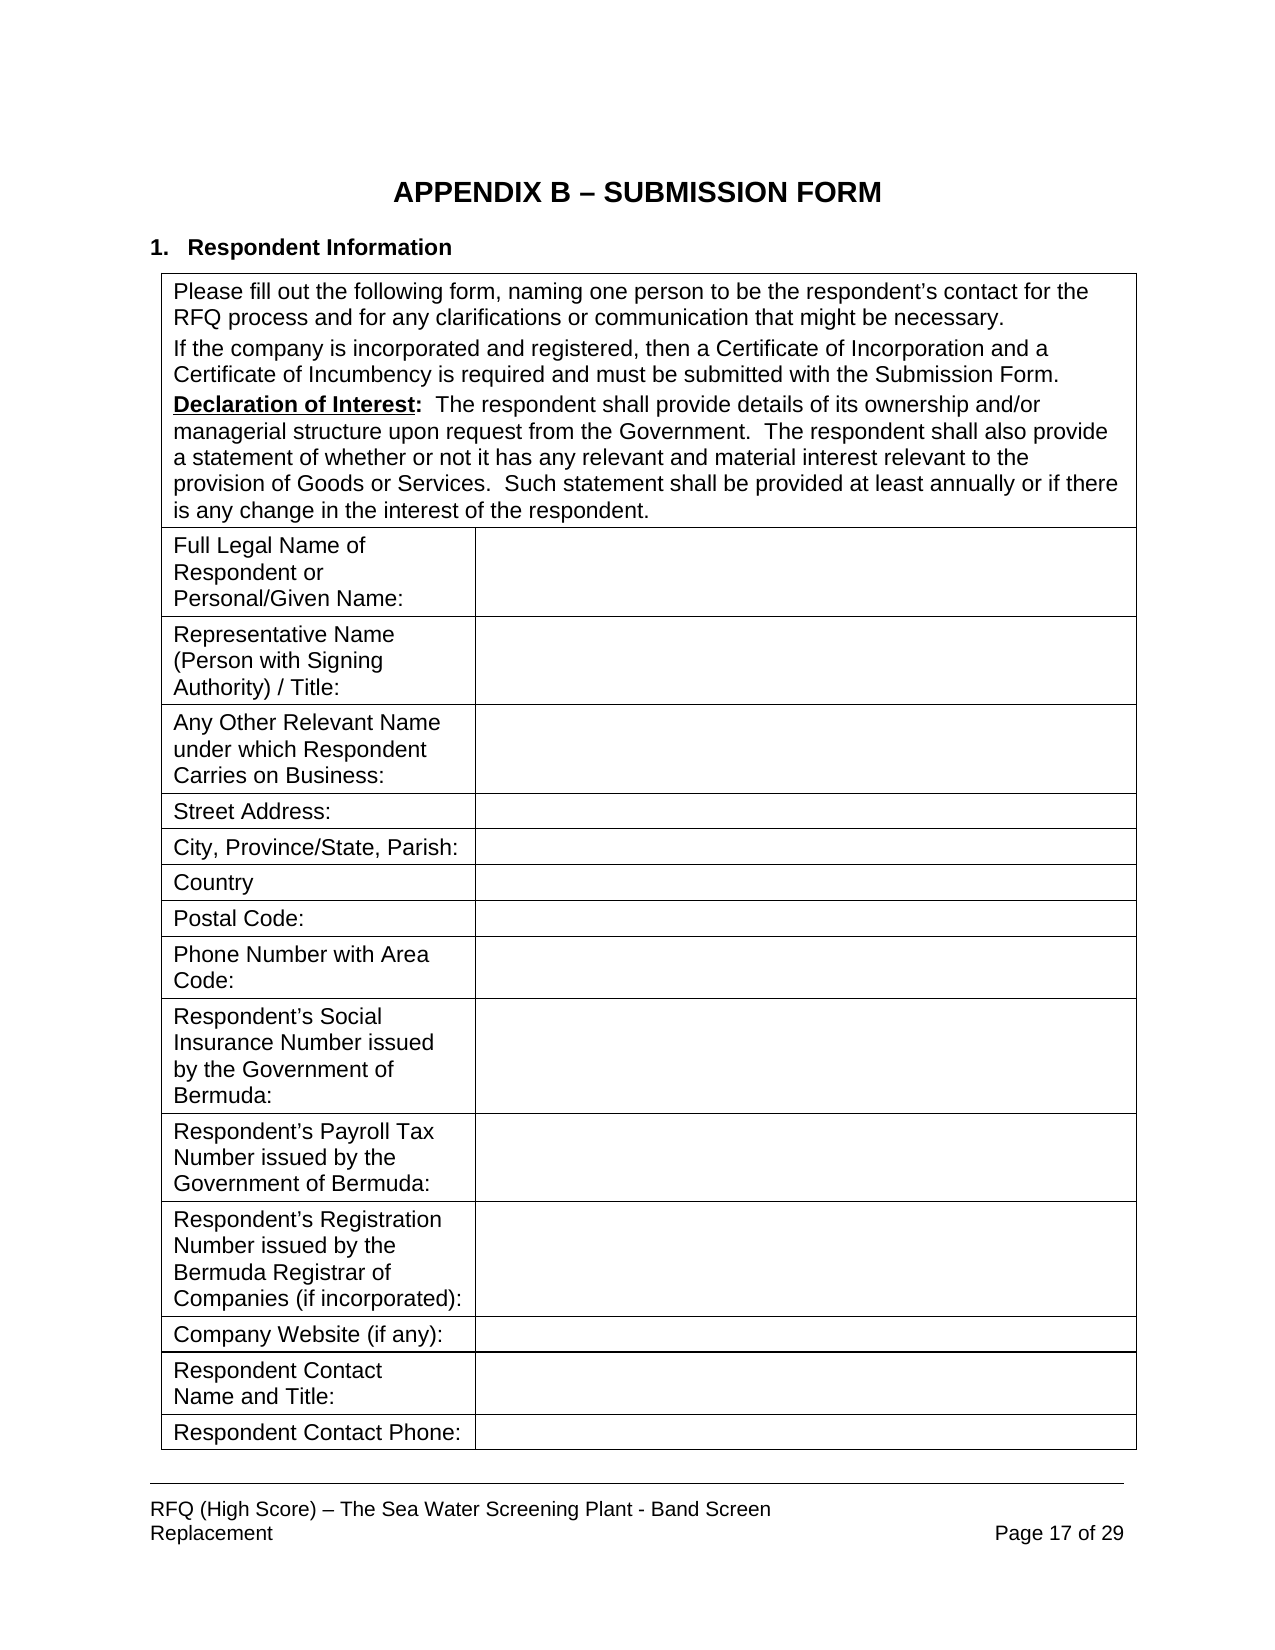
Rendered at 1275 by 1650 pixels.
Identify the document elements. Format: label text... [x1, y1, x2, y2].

table_cell Representative Name (Person with Signing Authority) / Title: [162, 617, 475, 704]
table_cell Respondent Contact Phone: [162, 1415, 475, 1449]
table_cell [476, 999, 1136, 1112]
table_cell Full Legal Name of Respondent or Personal/Given Name: [162, 528, 475, 616]
table_cell [476, 617, 1136, 704]
table_cell [476, 1114, 1136, 1201]
subtitle 1. Respondent Information [150, 233, 1125, 260]
table_cell [476, 1353, 1136, 1413]
table_header Please fill out the following form, naming one person to be the respondent’s contact for the RFQ process and for any clarifications or communication that might be necessary. If the company is incorporated and registered, then a Certificate of Incorporation and a Certificate of Incumbency is required and must be submitted with the Submission Form. Declaration of Interest: The respondent shall provide details of its ownership and/or managerial structure upon request from the Government. The respondent shall also provide a statement of whether or not it has any relevant and material interest relevant to the provision of Goods or Services. Such statement shall be provided at least annually or if there is any change in the interest of the respondent. [162, 274, 1136, 527]
table_cell Respondent’s Registration Number issued by the Bermuda Registrar of Companies (if incorporated): [162, 1202, 475, 1316]
table_cell [476, 1317, 1136, 1351]
table_cell [476, 829, 1136, 864]
table_cell Country [162, 865, 475, 900]
table_cell Company Website (if any): [162, 1317, 475, 1351]
table_cell [476, 705, 1136, 793]
table_cell Respondent Contact Name and Title: [162, 1353, 475, 1413]
table_cell Postal Code: [162, 901, 475, 936]
table_cell [476, 1202, 1136, 1316]
table_cell City, Province/State, Parish: [162, 829, 475, 864]
table_cell Respondent’s Social Insurance Number issued by the Government of Bermuda: [162, 999, 475, 1112]
table_cell [476, 1415, 1136, 1449]
table_cell Phone Number with Area Code: [162, 937, 475, 998]
table_cell Street Address: [162, 794, 475, 828]
table_cell [476, 865, 1136, 900]
table_cell Respondent’s Payroll Tax Number issued by the Government of Bermuda: [162, 1114, 475, 1201]
table_cell [476, 528, 1136, 616]
table_cell [476, 901, 1136, 936]
table_cell [476, 794, 1136, 828]
table_cell Any Other Relevant Name under which Respondent Carries on Business: [162, 705, 475, 793]
table_cell [476, 937, 1136, 998]
subtitle APPENDIX B – SUBMISSION FORM [150, 175, 1125, 208]
